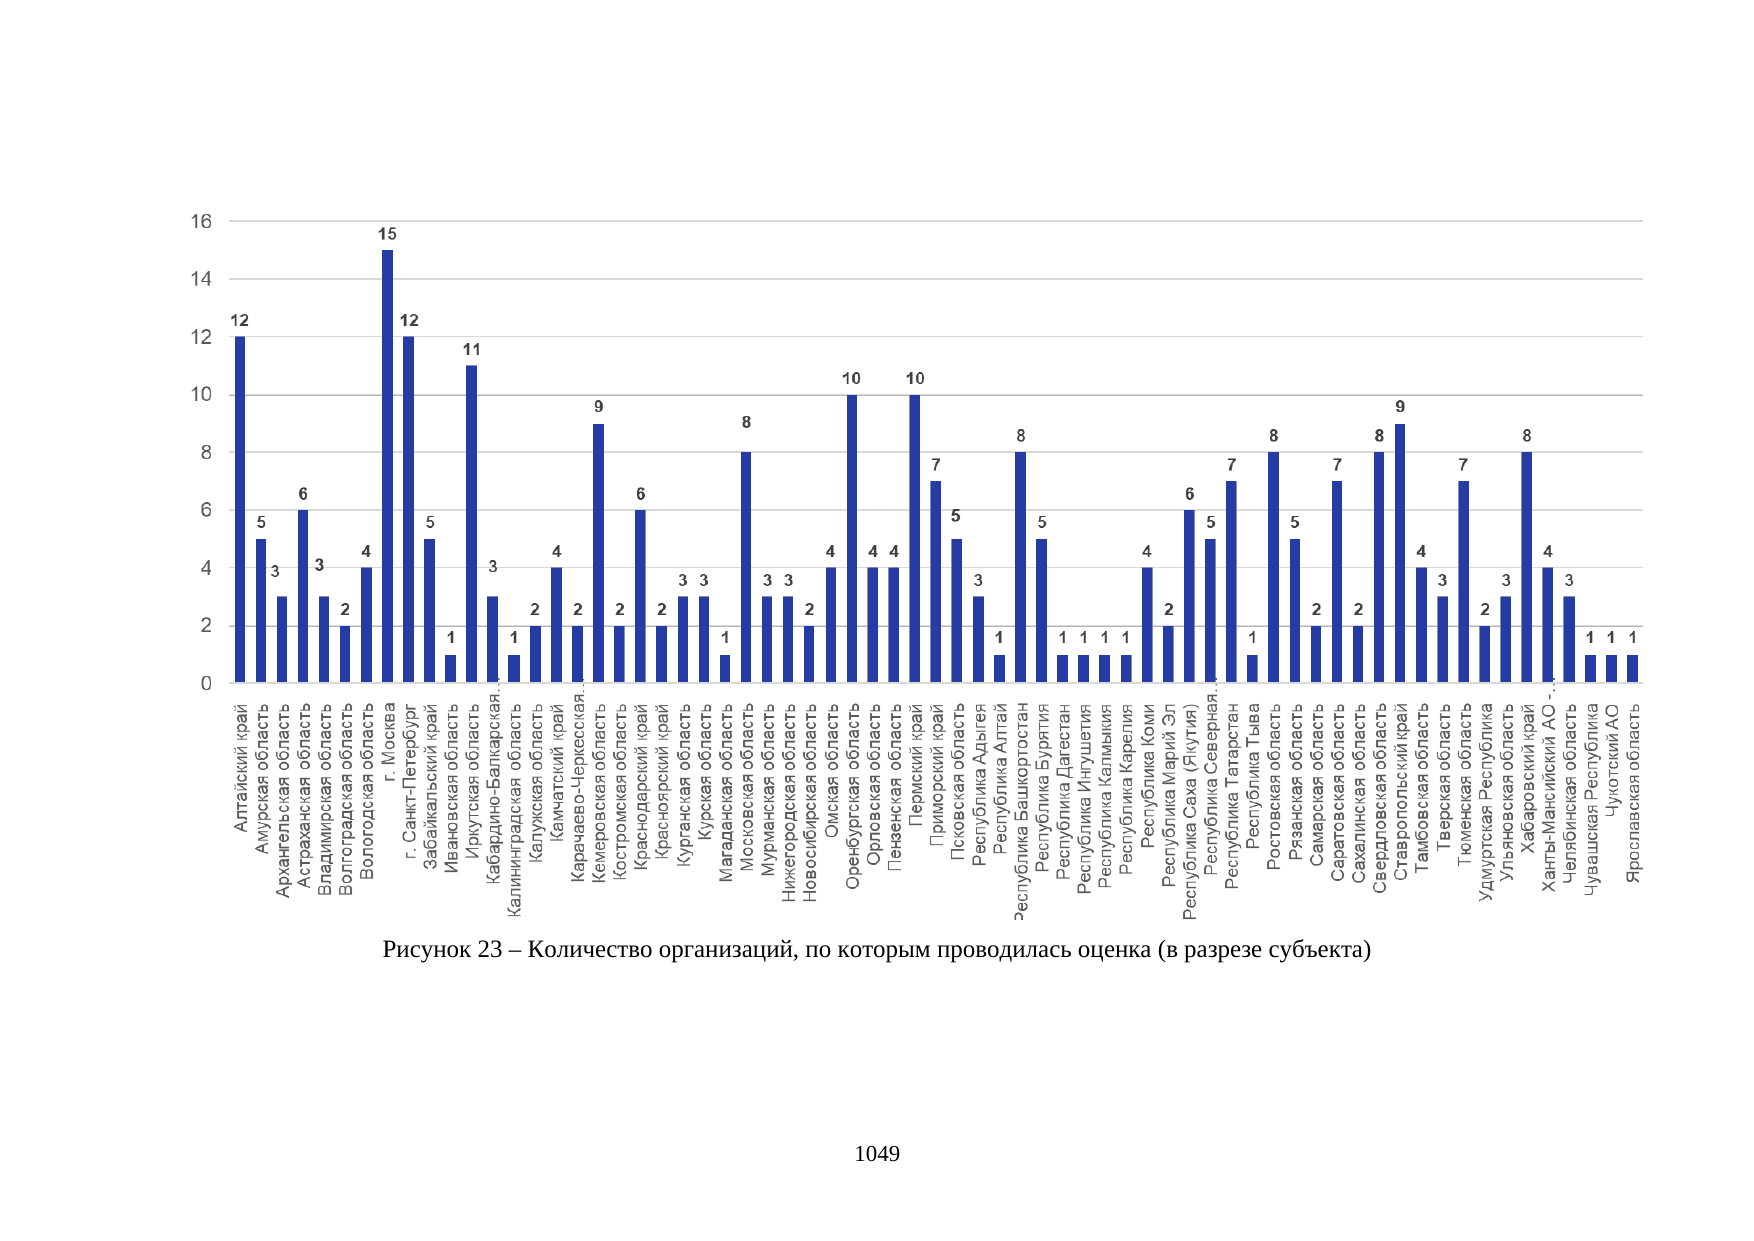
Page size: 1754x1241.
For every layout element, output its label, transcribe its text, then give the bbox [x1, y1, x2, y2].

text – Количество организаций, по которым проводилась оценка (в разрезе субъекта) [118, 934, 1636, 963]
picture [118, 202, 1685, 920]
